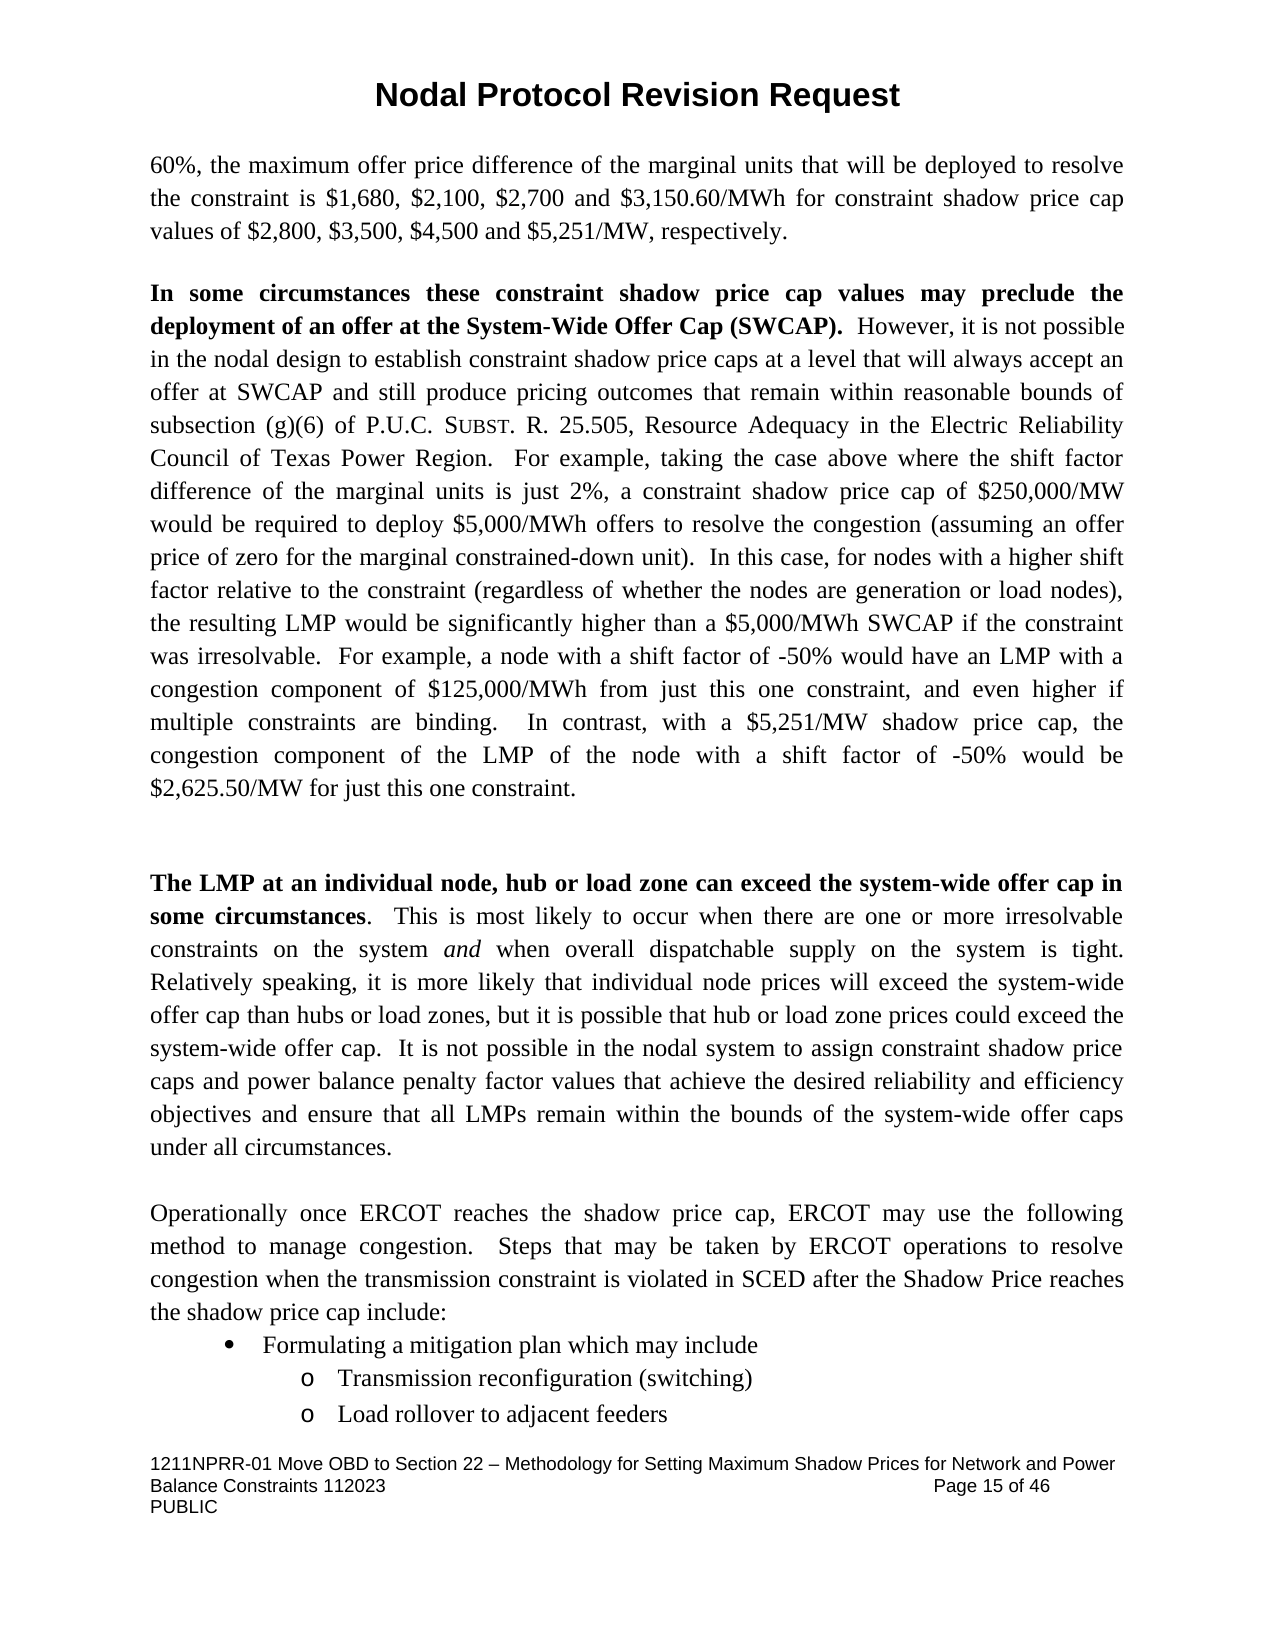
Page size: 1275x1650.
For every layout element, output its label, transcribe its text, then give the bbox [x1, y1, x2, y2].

list Formulating a mitigation plan which may include [225, 1330, 1125, 1359]
list Load rollover to adjacent feeders [300, 1399, 1125, 1429]
text Operationally once ERCOT reaches the shadow price cap, ERCOT may use the following method to manage congestion. Steps that may be taken by ERCOT operations to resolve congestion when the transmission constraint is violated in SCED after the Shadow Price reaches the shadow price cap include: [150, 1198, 1125, 1326]
list Transmission reconfiguration (switching) [300, 1363, 1125, 1394]
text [150, 150, 1125, 245]
text The LMP at an individual node, hub or load zone can exceed the system-wide offer cap in some circumstances. This is most likely to occur when there are one or more irresolvable constraints on the system and when overall dispatchable supply on the system is tight. Relatively speaking, it is more likely that individual node prices will exceed the system-wide offer cap than hubs or load zones, but it is possible that hub or load zone prices could exceed the system-wide offer cap. It is not possible in the nodal system to assign constraint shadow price caps and power balance penalty factor values that achieve the desired reliability and efficiency objectives and ensure that all LMPs remain within the bounds of the system-wide offer caps under all circumstances. [150, 868, 1125, 1161]
text In some circumstances these constraint shadow price cap values may preclude the deployment of an offer at the System-Wide Offer Cap (SWCAP). However, it is not possible in the nodal design to establish constraint shadow price caps at a level that will always accept an offer at SWCAP and still produce pricing outcomes that remain within reasonable bounds of subsection (g)(6) of P.U.C. Subst. R. 25.505, Resource Adequacy in the Electric Reliability Council of Texas Power Region. For example, taking the case above where the shift factor difference of the marginal units is just 2%, a constraint shadow price cap of $250,000/MW would be required to deploy $5,000/MWh offers to resolve the congestion (assuming an offer price of zero for the marginal constrained-down unit). In this case, for nodes with a higher shift factor relative to the constraint (regardless of whether the nodes are generation or load nodes), the resulting LMP would be significantly higher than a $5,000/MWh SWCAP if the constraint was irresolvable. For example, a node with a shift factor of -50% would have an LMP with a congestion component of $125,000/MWh from just this one constraint, and even higher if multiple constraints are binding. In contrast, with a $5,251/MW shadow price cap, the congestion component of the LMP of the node with a shift factor of -50% would be $2,625.50/MW for just this one constraint. [150, 278, 1125, 802]
